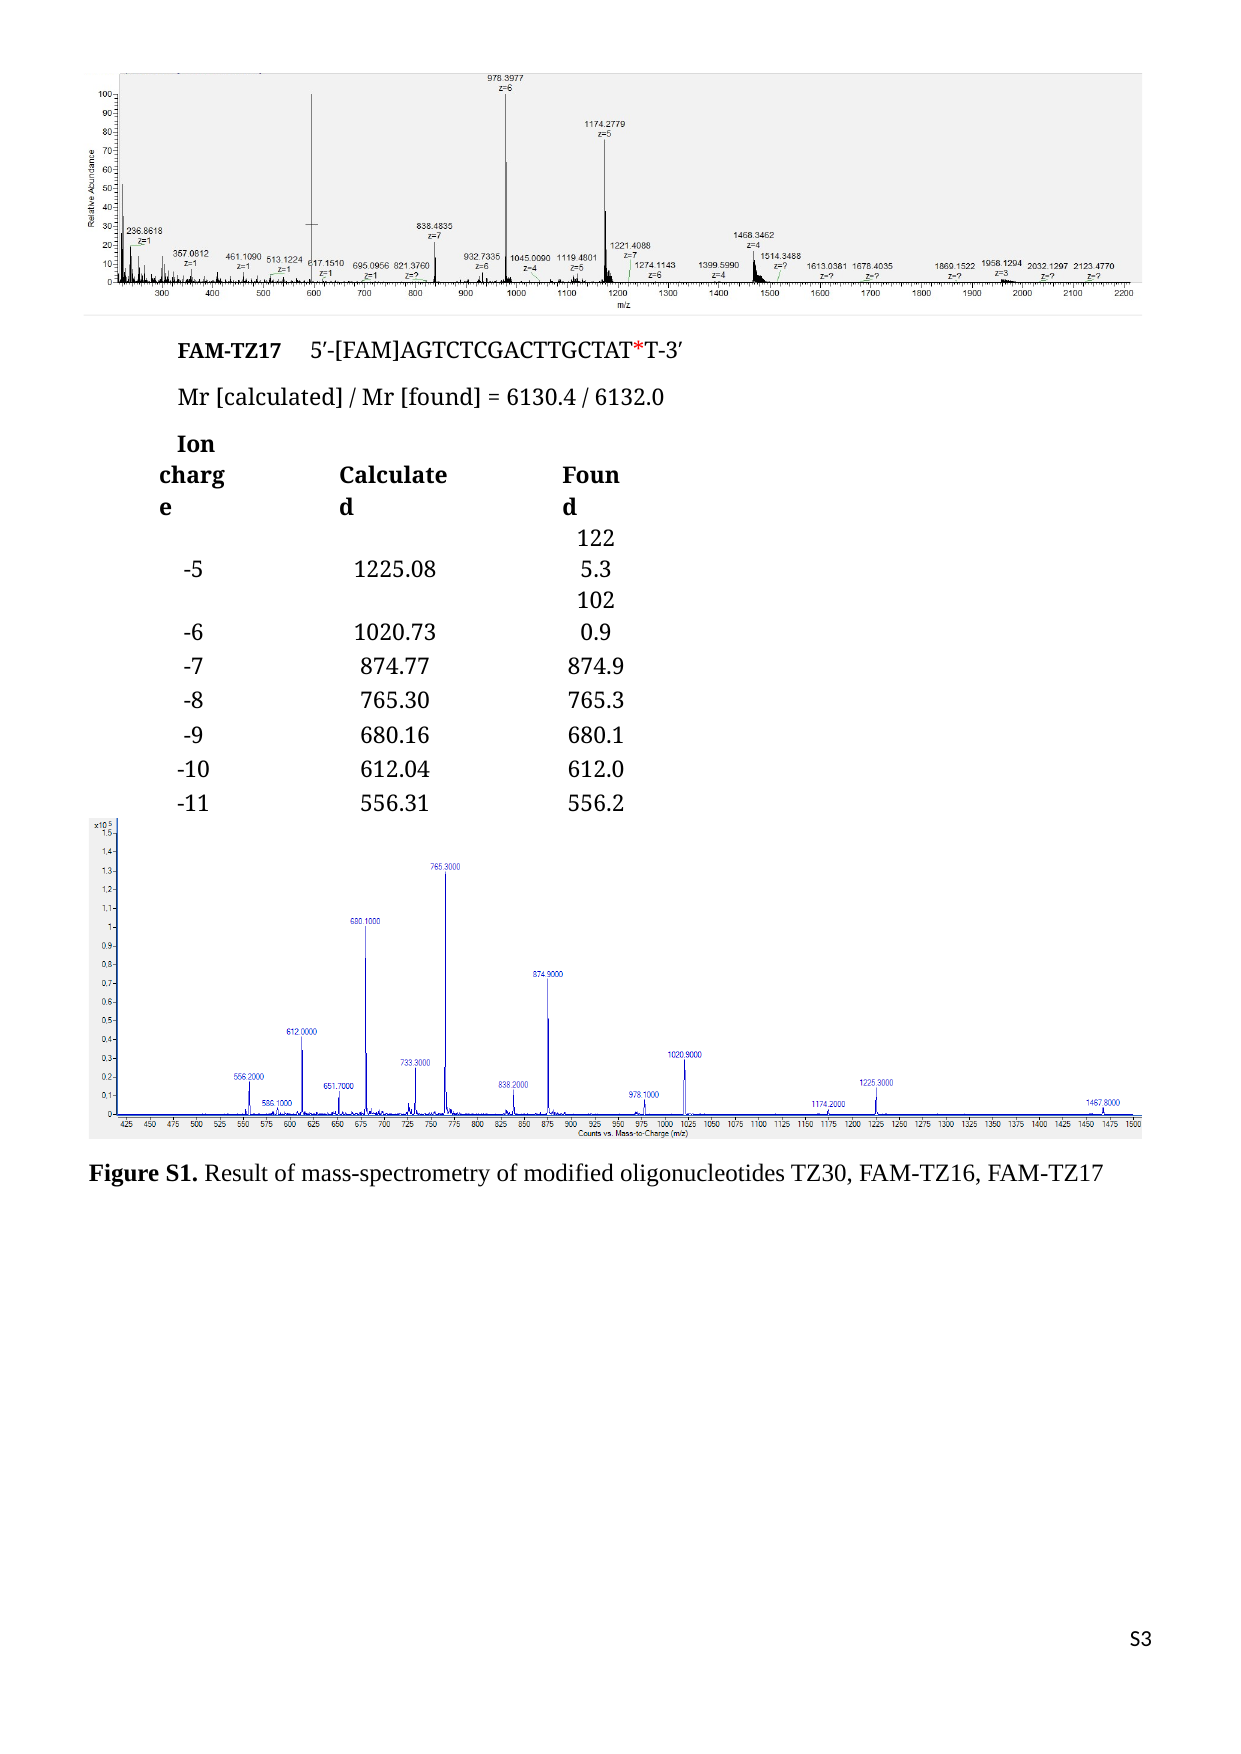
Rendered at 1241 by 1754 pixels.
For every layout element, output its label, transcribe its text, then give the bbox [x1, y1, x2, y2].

table_cell -8 [59, 681, 239, 715]
table_header Ion charge [59, 428, 239, 522]
table_cell -9 [59, 715, 239, 750]
table_cell -6 [59, 584, 239, 647]
table_header Calculated [239, 428, 462, 522]
table_cell 874.77 [239, 647, 462, 681]
table_cell 680.16 [239, 715, 462, 750]
text Мr [calculated] / Мr [found] = 6130.4 / 6132.0 [177, 381, 1152, 412]
table_cell 612.0 [462, 750, 641, 784]
table_cell -5 [59, 522, 239, 584]
table_cell -10 [59, 750, 239, 784]
picture [88, 818, 1142, 1139]
picture [83, 73, 1143, 316]
text Figure S1. Result of mass-spectrometry of modified oligonucleotides TZ30, FAM-TZ16, FAM-TZ17 [89, 1158, 1152, 1186]
table_cell 680.1 [462, 715, 641, 750]
table_cell 1020.9 [462, 584, 641, 647]
table_cell 556.31 [239, 784, 462, 818]
table_cell 874.9 [462, 647, 641, 681]
table_cell 1225.08 [239, 522, 462, 584]
table_header Found [462, 428, 641, 522]
table_cell 765.30 [239, 681, 462, 715]
text FAM-TZ17 5′-[FAM]AGTCTCGACTTGCTAT*T-3′ [177, 334, 1152, 365]
table_cell 556.2 [462, 784, 641, 818]
table_cell 612.04 [239, 750, 462, 784]
table_cell 1020.73 [239, 584, 462, 647]
table_cell -11 [59, 784, 239, 818]
table_cell 1225.3 [462, 522, 641, 584]
table_cell 765.3 [462, 681, 641, 715]
table_cell -7 [59, 647, 239, 681]
